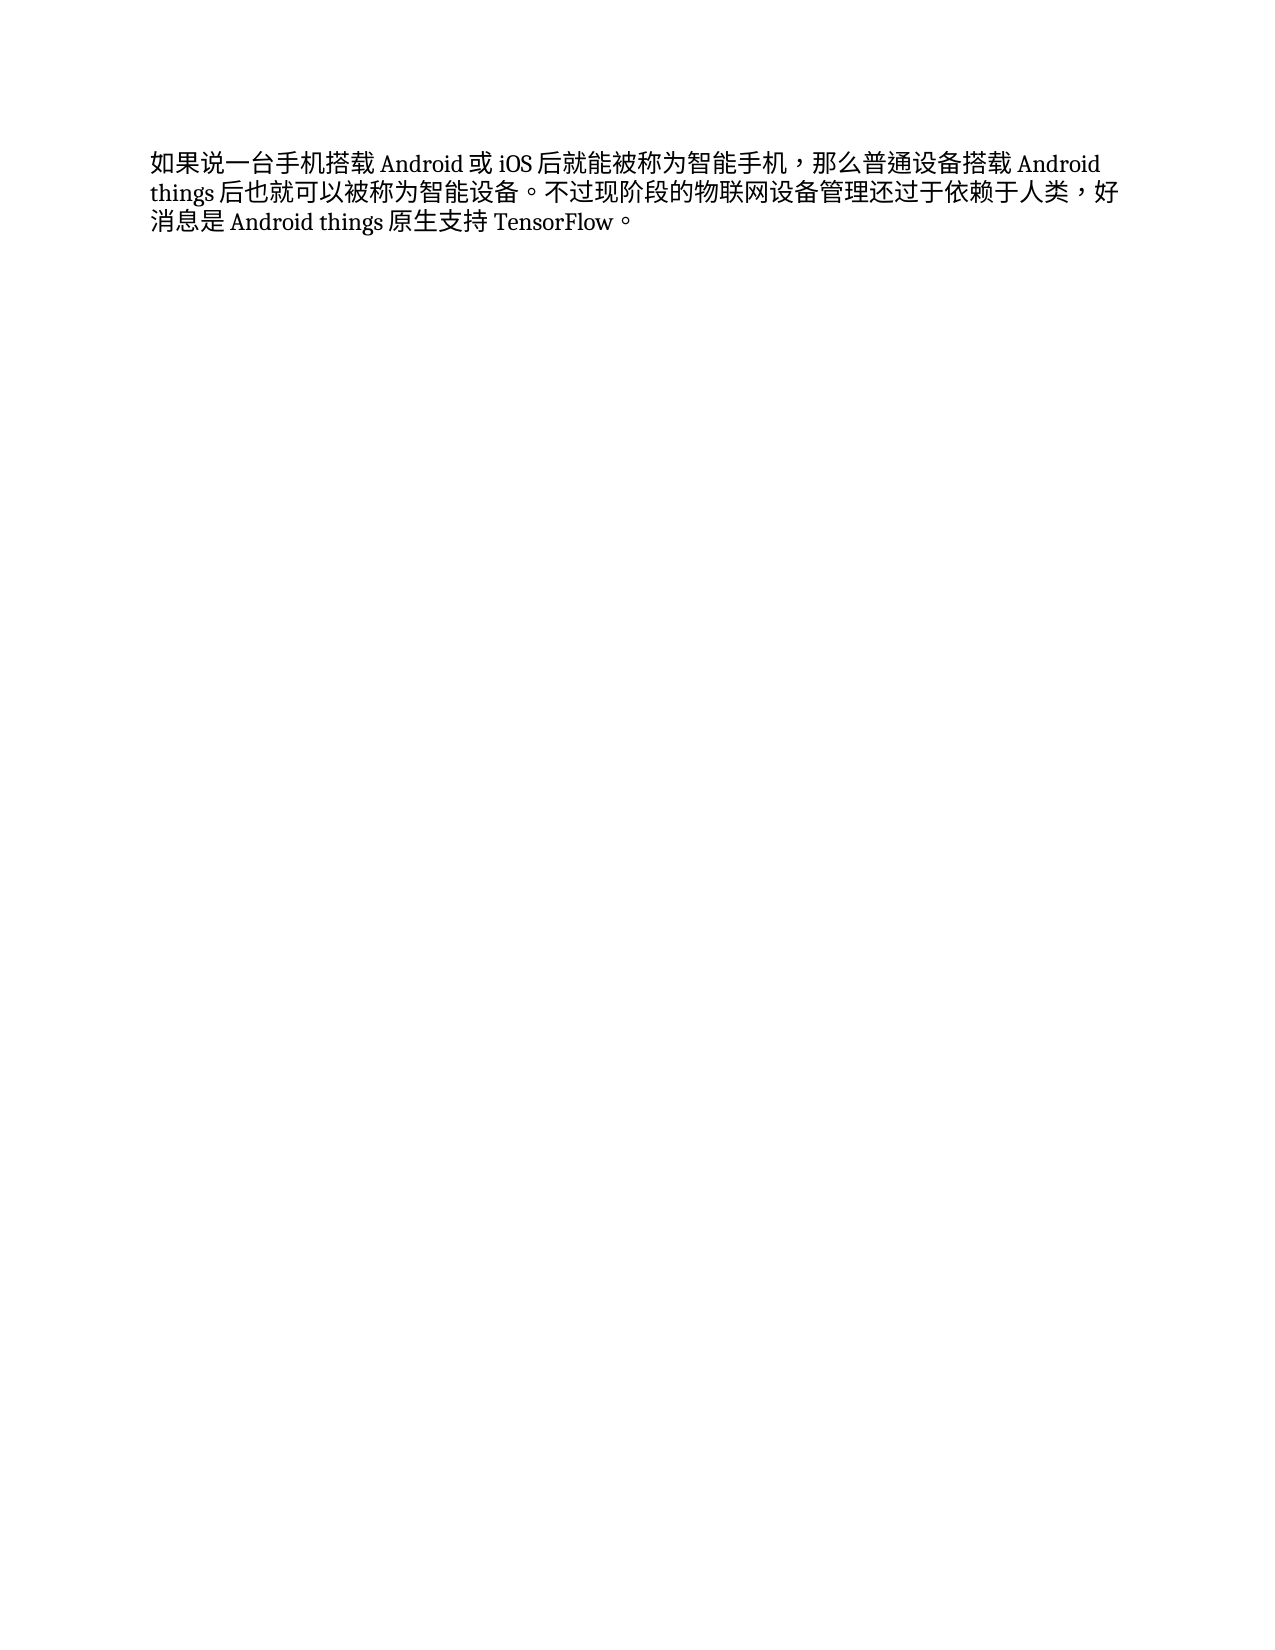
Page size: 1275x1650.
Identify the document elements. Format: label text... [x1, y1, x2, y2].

text 如果说一台手机搭载Android或iOS后就能被称为智能手机，那么普通设备搭载Android things后也就可以被称为智能设备。不过现阶段的物联网设备管理还过于依赖于人类，好消息是Android things原生支持TensorFlow。 [150, 150, 1125, 236]
